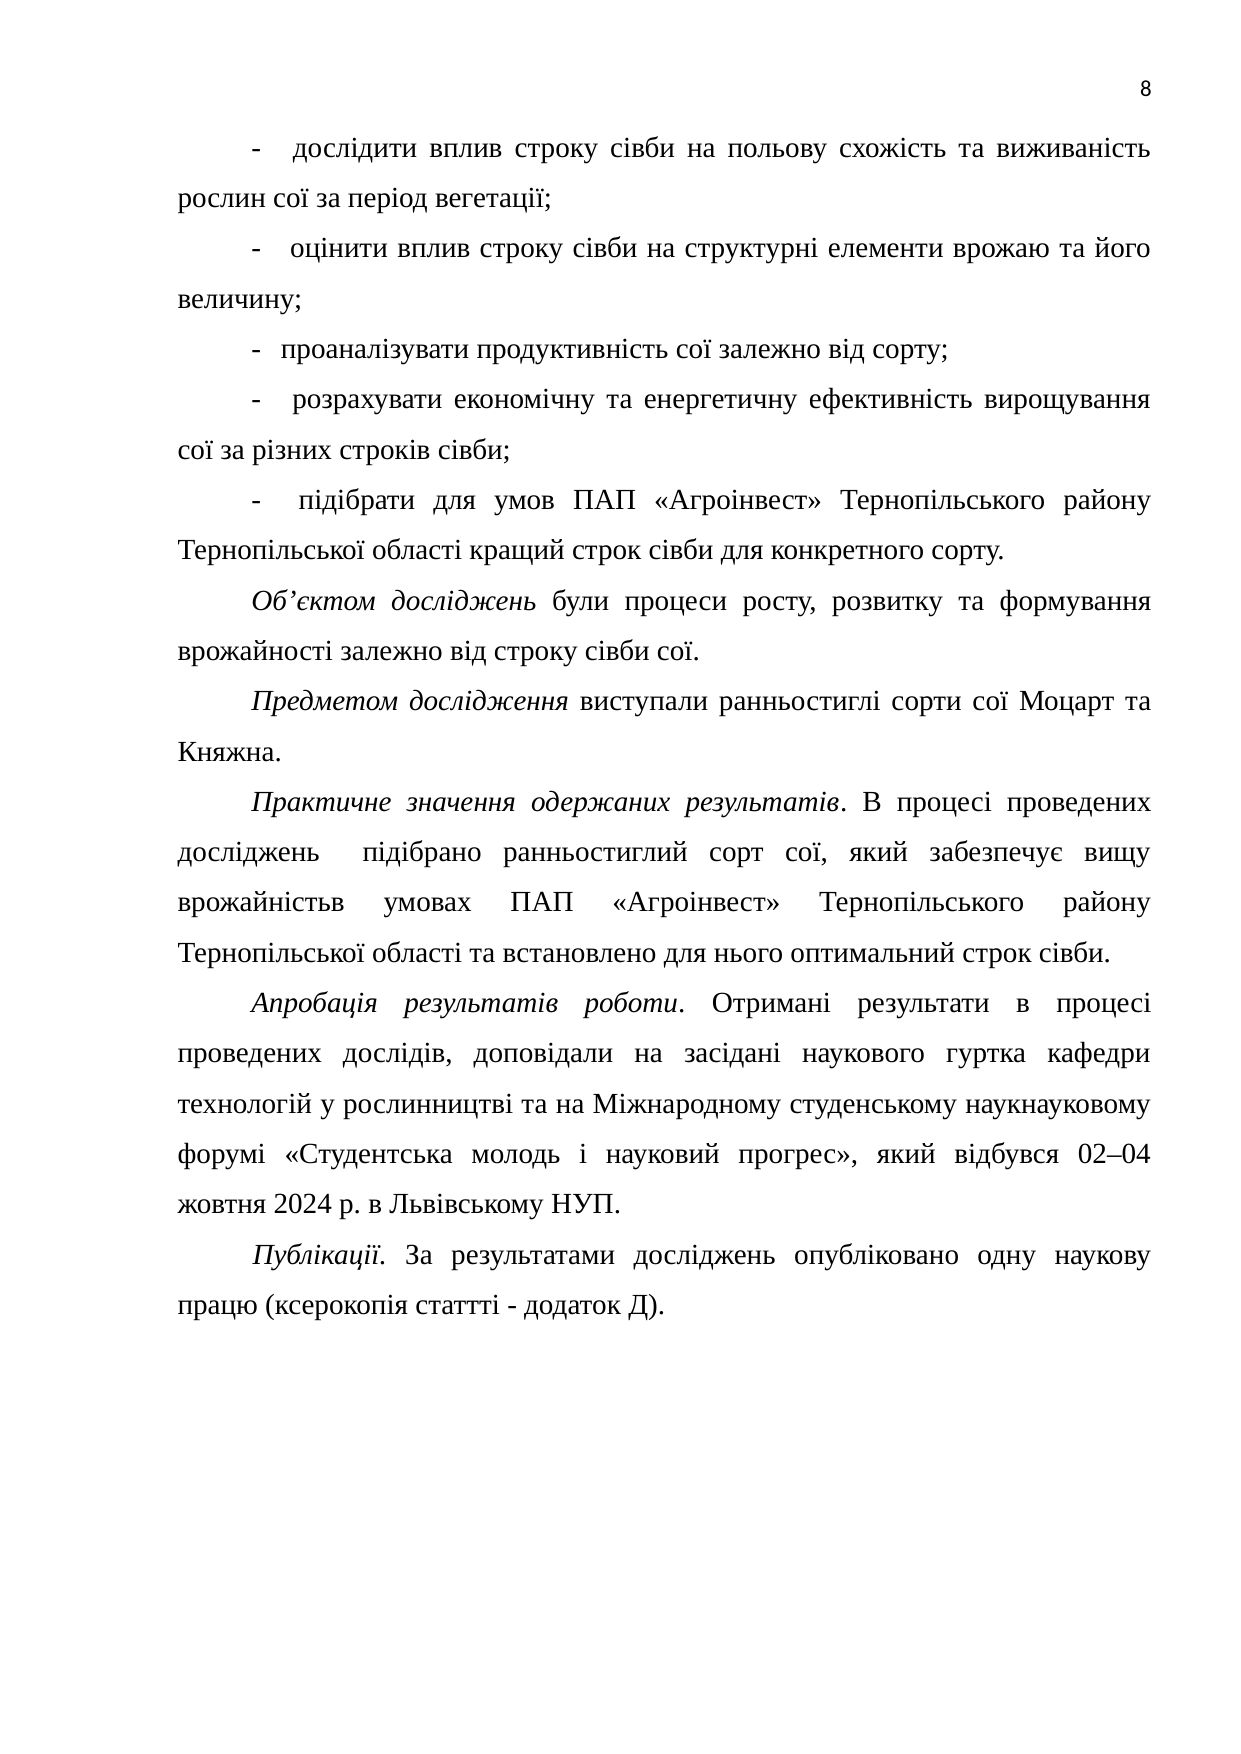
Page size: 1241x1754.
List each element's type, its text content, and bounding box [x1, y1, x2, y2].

text Практичне значення одержаних результатів. В процесі проведених досліджень підібрано ранньостиглий сорт сої, який забезпечує вищу врожайністьв умовах ПАП «Агроінвест» Тернопільського району Тернопільської області та встановлено для нього оптимальний строк сівби. [177, 784, 1152, 968]
text Предметом дослідження виступали ранньостиглі сорти сої Моцарт та Княжна. [177, 683, 1152, 767]
list підібрати для умов ПАП «Агроінвест» Тернопільського району Тернопільської області кращий строк сівби для конкретного сорту. [177, 482, 1152, 566]
list проаналізувати продуктивність сої залежно від сорту; [177, 331, 1152, 365]
list оцінити вплив строку сівби на структурні елементи врожаю та його величину; [177, 231, 1152, 314]
list дослідити вплив строку сівби на польову схожість та виживаність рослин сої за період вегетації; [177, 130, 1152, 214]
text Апробація результатів роботи. Отримані результати в процесі проведених дослідів, доповідали на засідані наукового гуртка кафедри технологій у рослинництві та на Міжнародному студенському наукнауковому форумі «Студентська молодь і науковий прогрес», який відбувся 02–04 жовтня 2024 р. в Львівському НУП. [177, 985, 1152, 1220]
text Публікації. За результатами досліджень опубліковано одну наукову працю (ксерокопія статтті - додаток Д). [177, 1237, 1152, 1321]
text Об’єктом досліджень були процеси росту, розвитку та формування врожайності залежно від строку сівби сої. [177, 583, 1152, 667]
list розрахувати економічну та енергетичну ефективність вирощування сої за різних строків сівби; [177, 381, 1152, 465]
